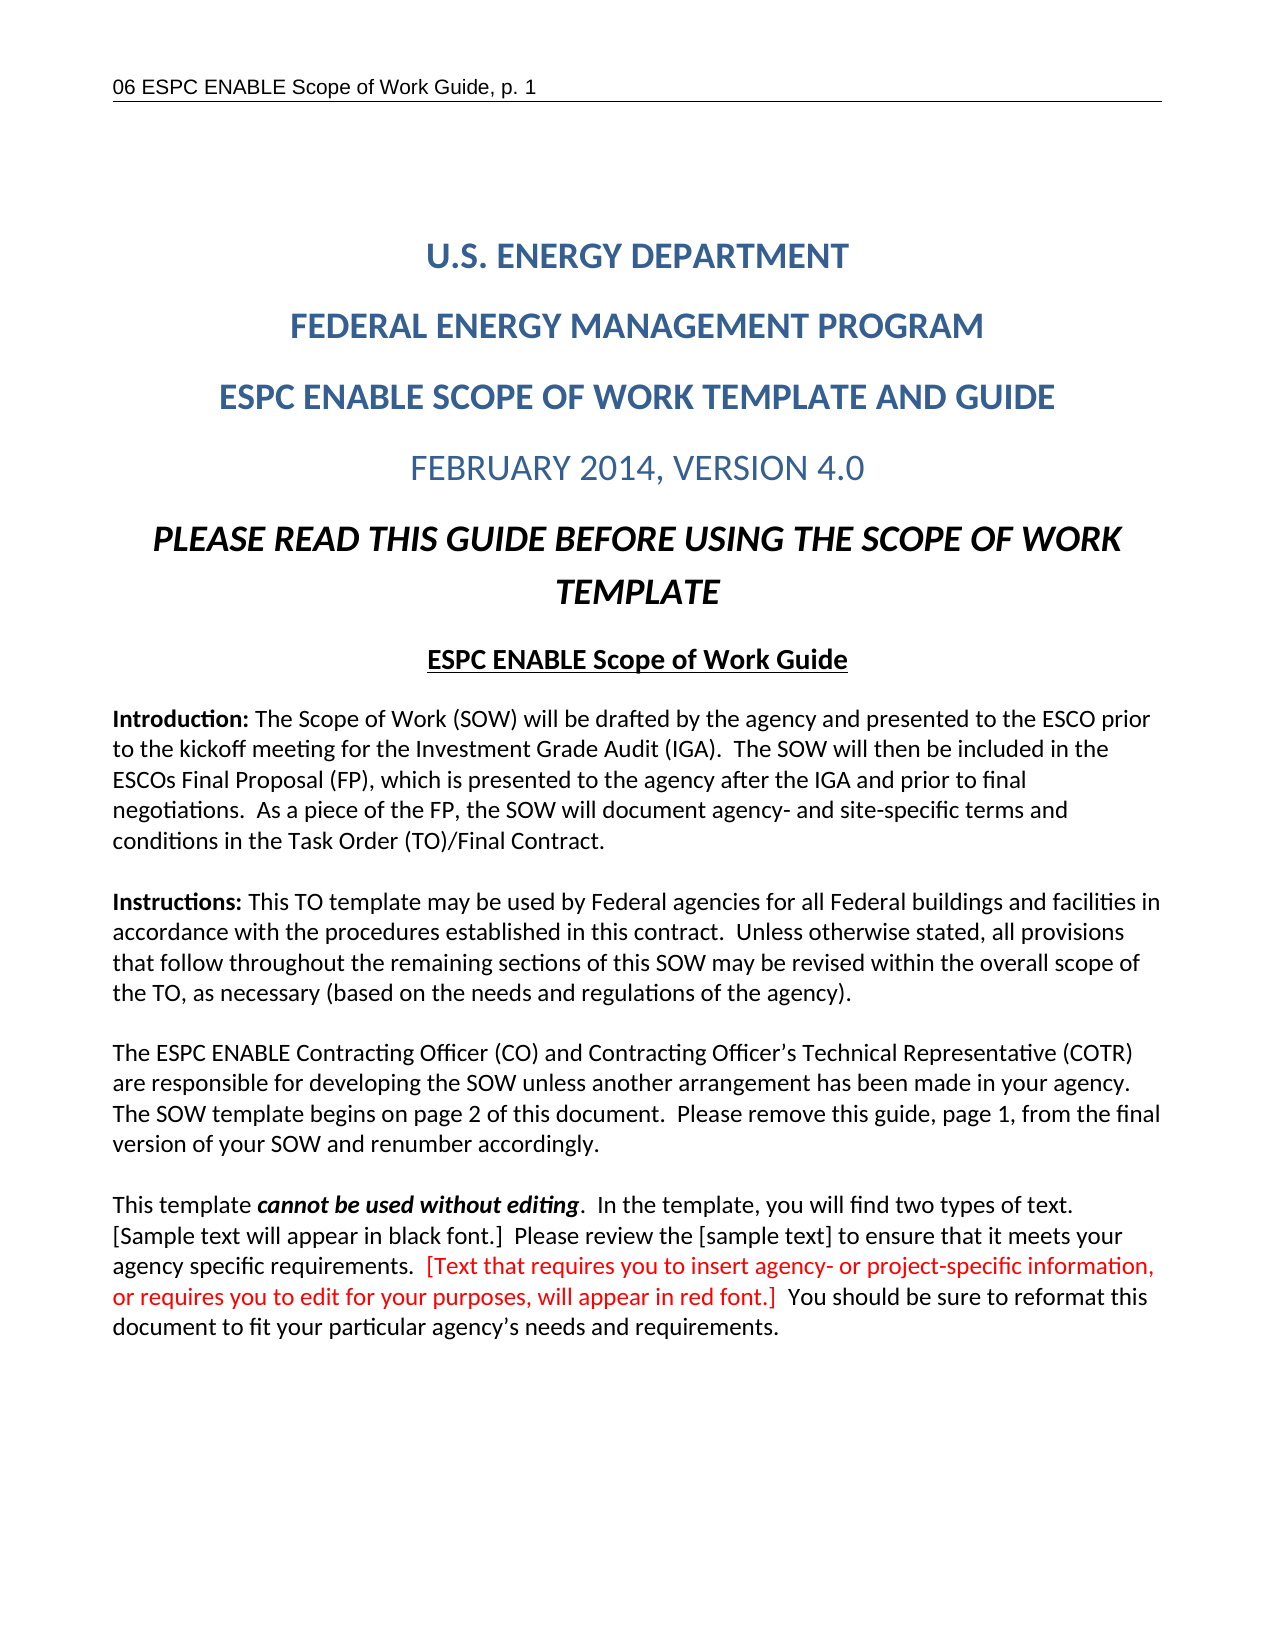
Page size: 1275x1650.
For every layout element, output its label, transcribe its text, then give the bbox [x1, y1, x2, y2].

text Federal Energy Management Program [112, 302, 1162, 348]
text This template cannot be used without editing. In the template, you will find two types of text. [Sample text will appear in black font.] Please review the [sample text] to ensure that it meets your agency specific requirements. [Text that requires you to insert agency- or project-specific information, or requires you to edit for your purposes, will appear in red font.] You should be sure to reformat this document to fit your particular agency’s needs and requirements. [112, 1189, 1162, 1342]
text ESPC ENABLE Scope of Work Guide [112, 641, 1162, 677]
text PLEASE READ THIS GUIDE BEFORE USING THE SCOPE OF WORK TEMPLATE [112, 515, 1162, 613]
text February 2014, version 4.0 [112, 444, 1162, 490]
text ESPC ENABLE Scope of Work Template and Guide [112, 373, 1162, 419]
text Introduction: The Scope of Work (SOW) will be drafted by the agency and presented to the ESCO prior to the kickoff meeting for the Investment Grade Audit (IGA). The SOW will then be included in the ESCOs Final Proposal (FP), which is presented to the agency after the IGA and prior to final negotiations. As a piece of the FP, the SOW will document agency- and site-specific terms and conditions in the Task Order (TO)/Final Contract. [112, 703, 1162, 856]
text U.s. Energy Department [112, 232, 1162, 277]
text Instructions: This TO template may be used by Federal agencies for all Federal buildings and facilities in accordance with the procedures established in this contract. Unless otherwise stated, all provisions that follow throughout the remaining sections of this SOW may be revised within the overall scope of the TO, as necessary (based on the needs and regulations of the agency). [112, 886, 1162, 1008]
text The ESPC ENABLE Contracting Officer (CO) and Contracting Officer’s Technical Representative (COTR) are responsible for developing the SOW unless another arrangement has been made in your agency. The SOW template begins on page 2 of this document. Please remove this guide, page 1, from the final version of your SOW and renumber accordingly. [112, 1037, 1162, 1159]
